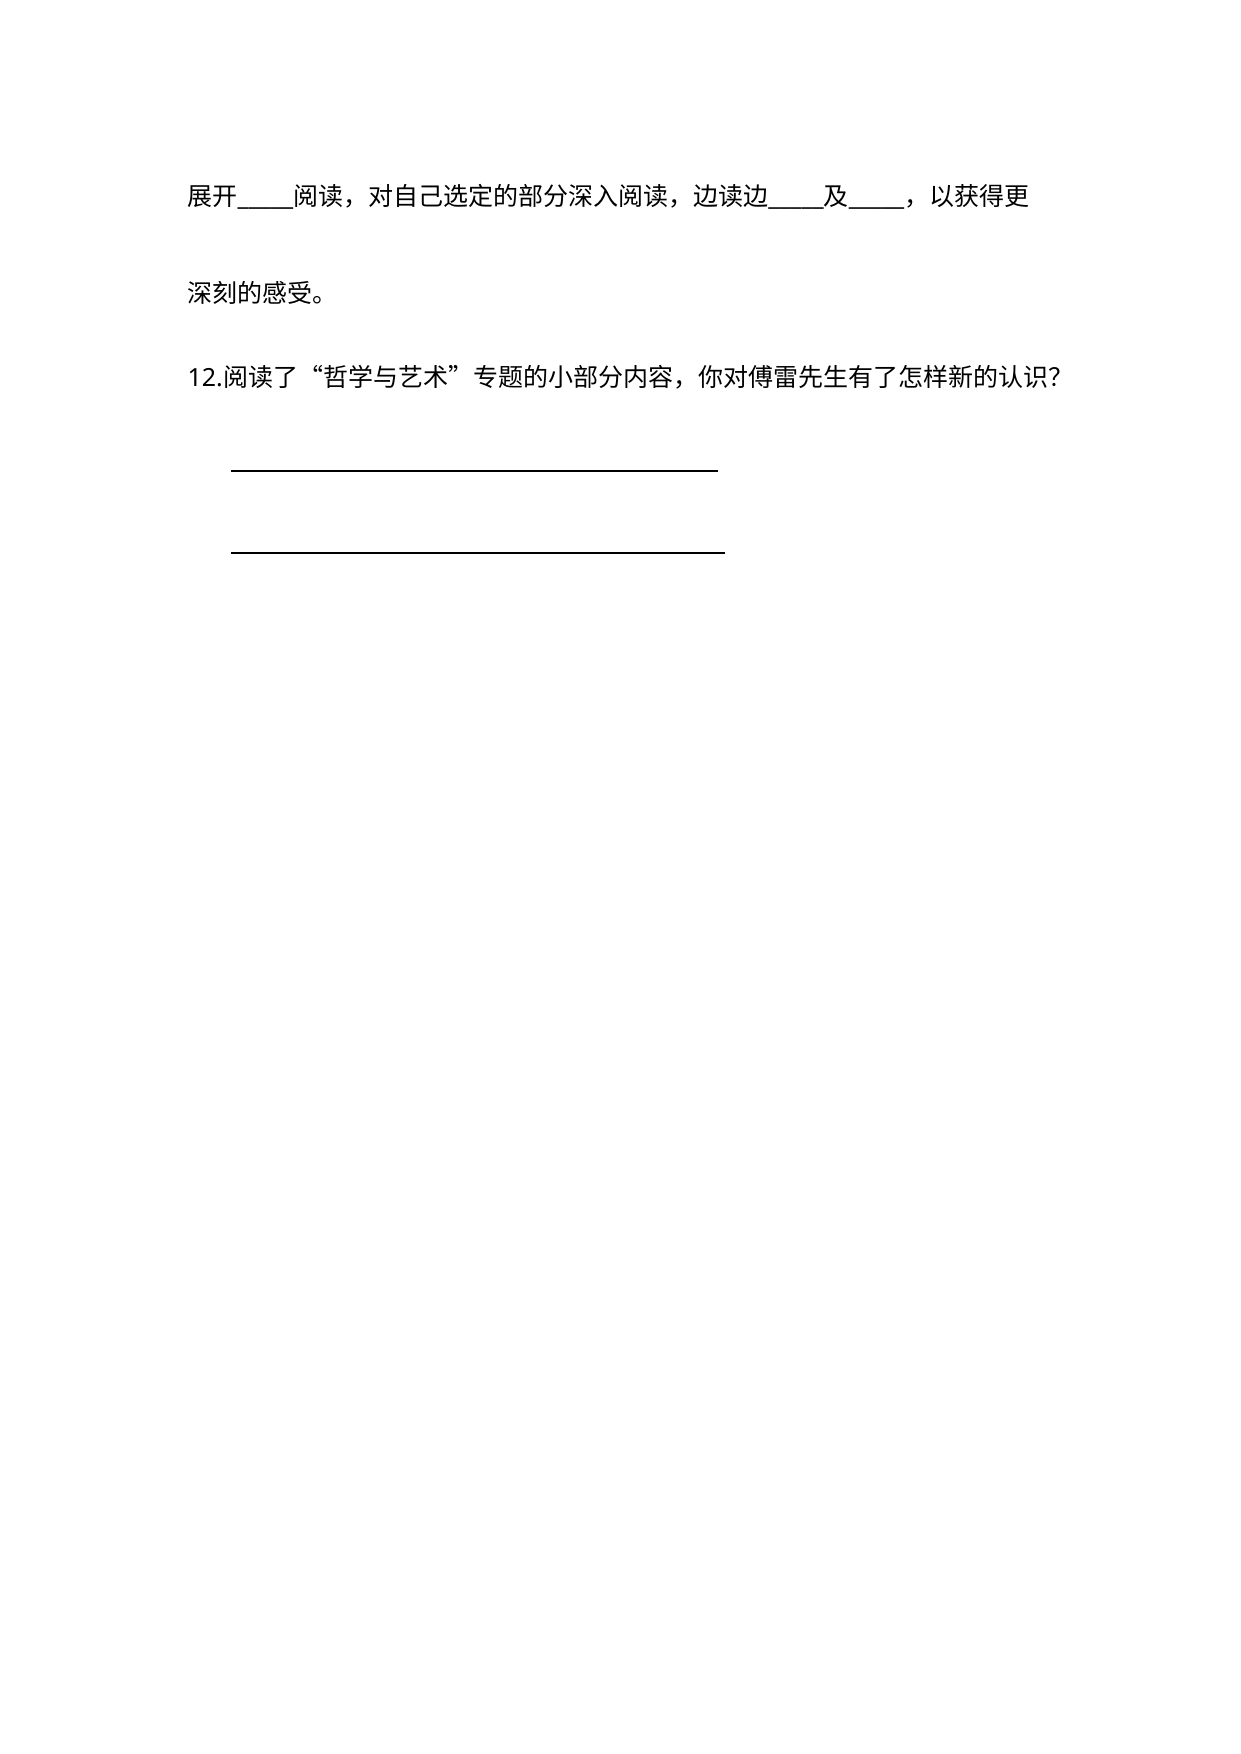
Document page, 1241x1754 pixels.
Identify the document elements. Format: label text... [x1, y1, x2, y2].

text 12.阅读了“哲学与艺术”专题的小部分内容，你对傅雷先生有了怎样新的认识？ [187, 343, 1053, 408]
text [187, 162, 1053, 324]
